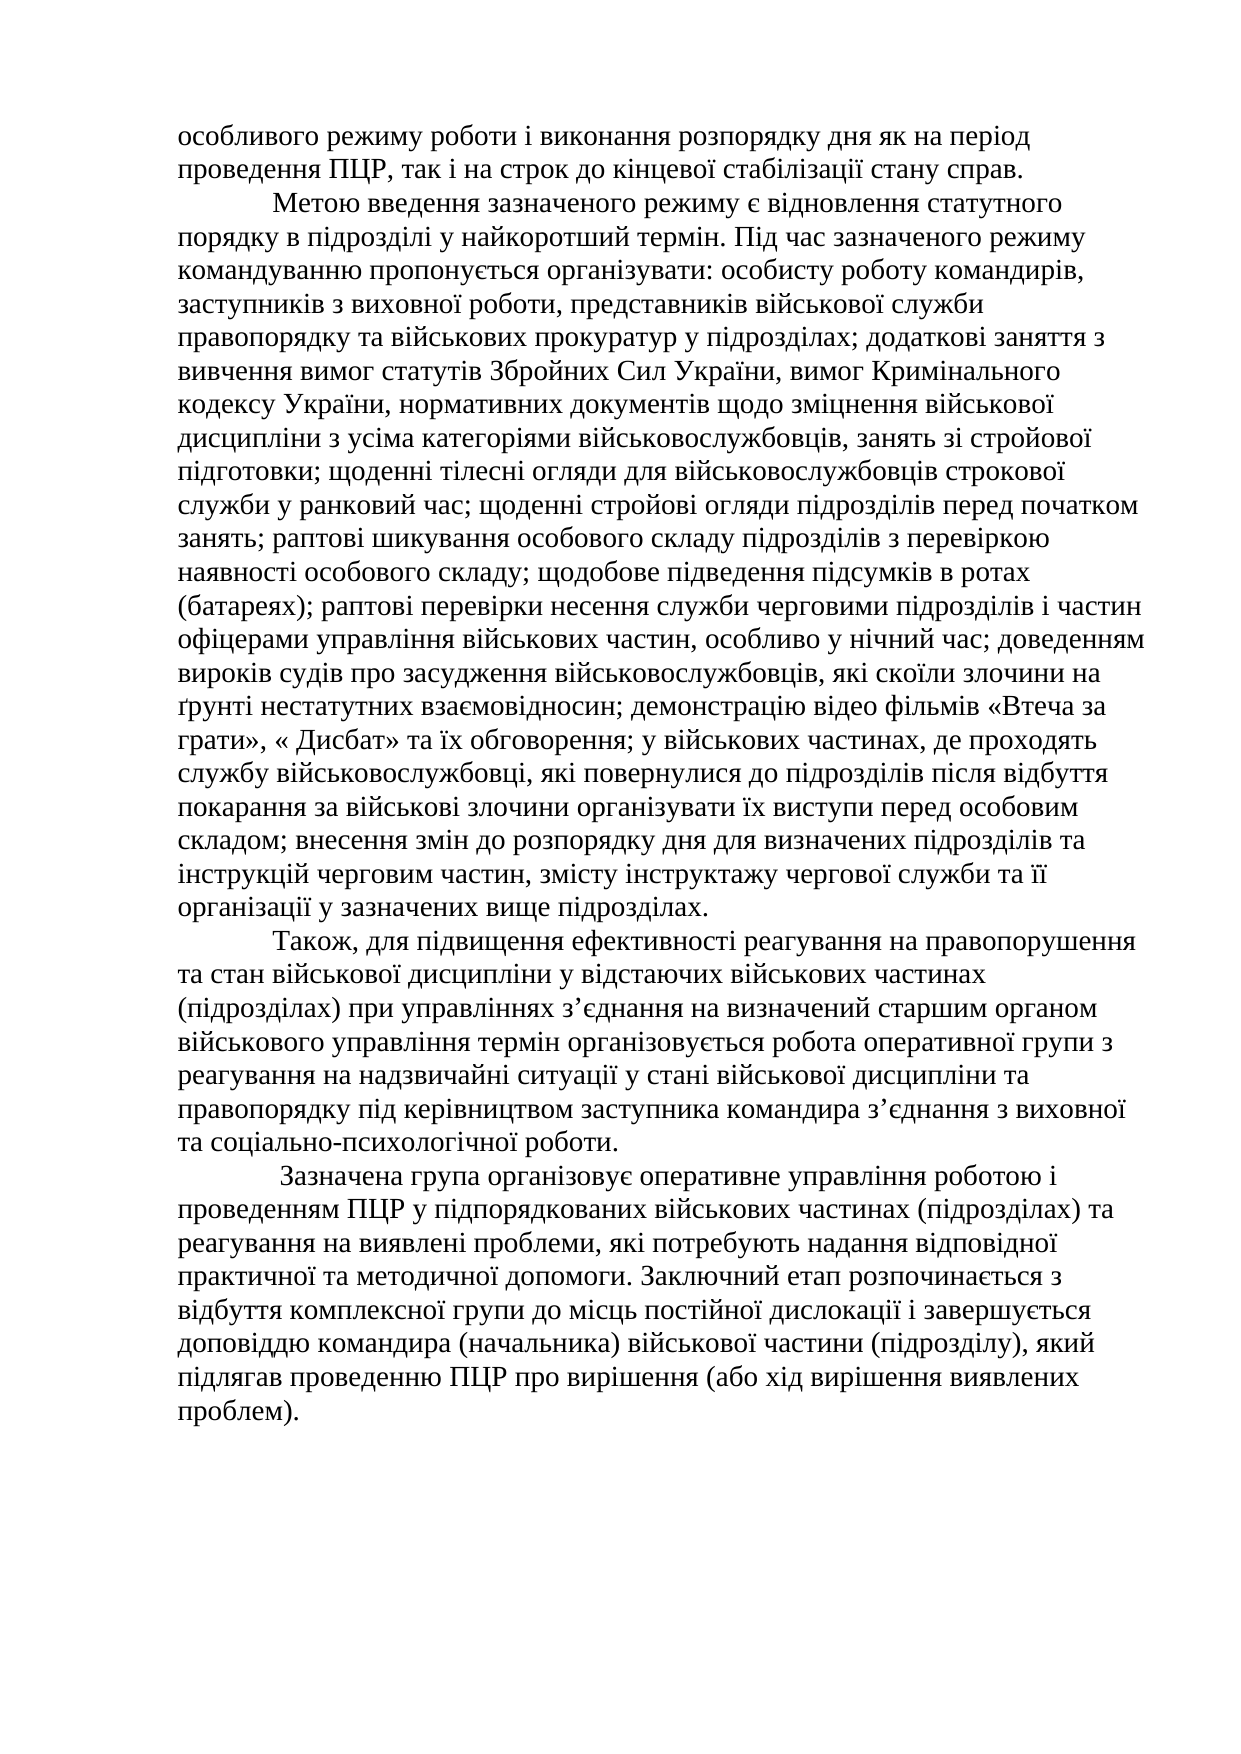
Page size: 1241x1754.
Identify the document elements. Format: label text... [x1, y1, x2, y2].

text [177, 118, 1152, 185]
text Зазначена група організовує оперативне управління роботою і проведенням ПЦР у підпорядкованих військових частинах (підрозділах) та реагування на виявлені проблеми, які потребують надання відповідної практичної та методичної допомоги. Заключний етап розпочинається з відбуття комплексної групи до місць постійної дислокації і завершується доповіддю командира (начальника) військової частини (підрозділу), який підлягав проведенню ПЦР про вирішення (або хід вирішення виявлених проблем). [177, 1158, 1152, 1426]
text Метою введення зазначеного режиму є відновлення статутного порядку в підрозділі у найкоротший термін. Під час зазначеного режиму командуванню пропонується організувати: особисту роботу командирів, заступників з виховної роботи, представників військової служби правопорядку та військових прокуратур у підрозділах; додаткові заняття з вивчення вимог статутів Збройних Сил України, вимог Кримінального кодексу України, нормативних документів щодо зміцнення військової дисципліни з усіма категоріями військовослужбовців, занять зі стройової підготовки; щоденні тілесні огляди для військовослужбовців строкової служби у ранковий час; щоденні стройові огляди підрозділів перед початком занять; раптові шикування особового складу підрозділів з перевіркою наявності особового складу; щодобове підведення підсумків в ротах (батареях); раптові перевірки несення служби черговими підрозділів і частин офіцерами управління військових частин, особливо у нічний час; доведенням вироків судів про засудження військовослужбовців, які скоїли злочини на ґрунті нестатутних взаємовідносин; демонстрацію відео фільмів «Втеча за грати», « Дисбат» та їх обговорення; у військових частинах, де проходять службу військовослужбовці, які повернулися до підрозділів після відбуття покарання за військові злочини організувати їх виступи перед особовим складом; внесення змін до розпорядку дня для визначених підрозділів та інструкцій черговим частин, змісту інструктажу чергової служби та її організації у зазначених вище підрозділах. [177, 185, 1152, 923]
text Також, для підвищення ефективності реагування на правопорушення та стан військової дисципліни у відстаючих військових частинах (підрозділах) при управліннях з’єднання на визначений старшим органом військового управління термін організовується робота оперативної групи з реагування на надзвичайні ситуації у стані військової дисципліни та правопорядку під керівництвом заступника командира з’єднання з виховної та соціально-психологічної роботи. [177, 923, 1152, 1158]
